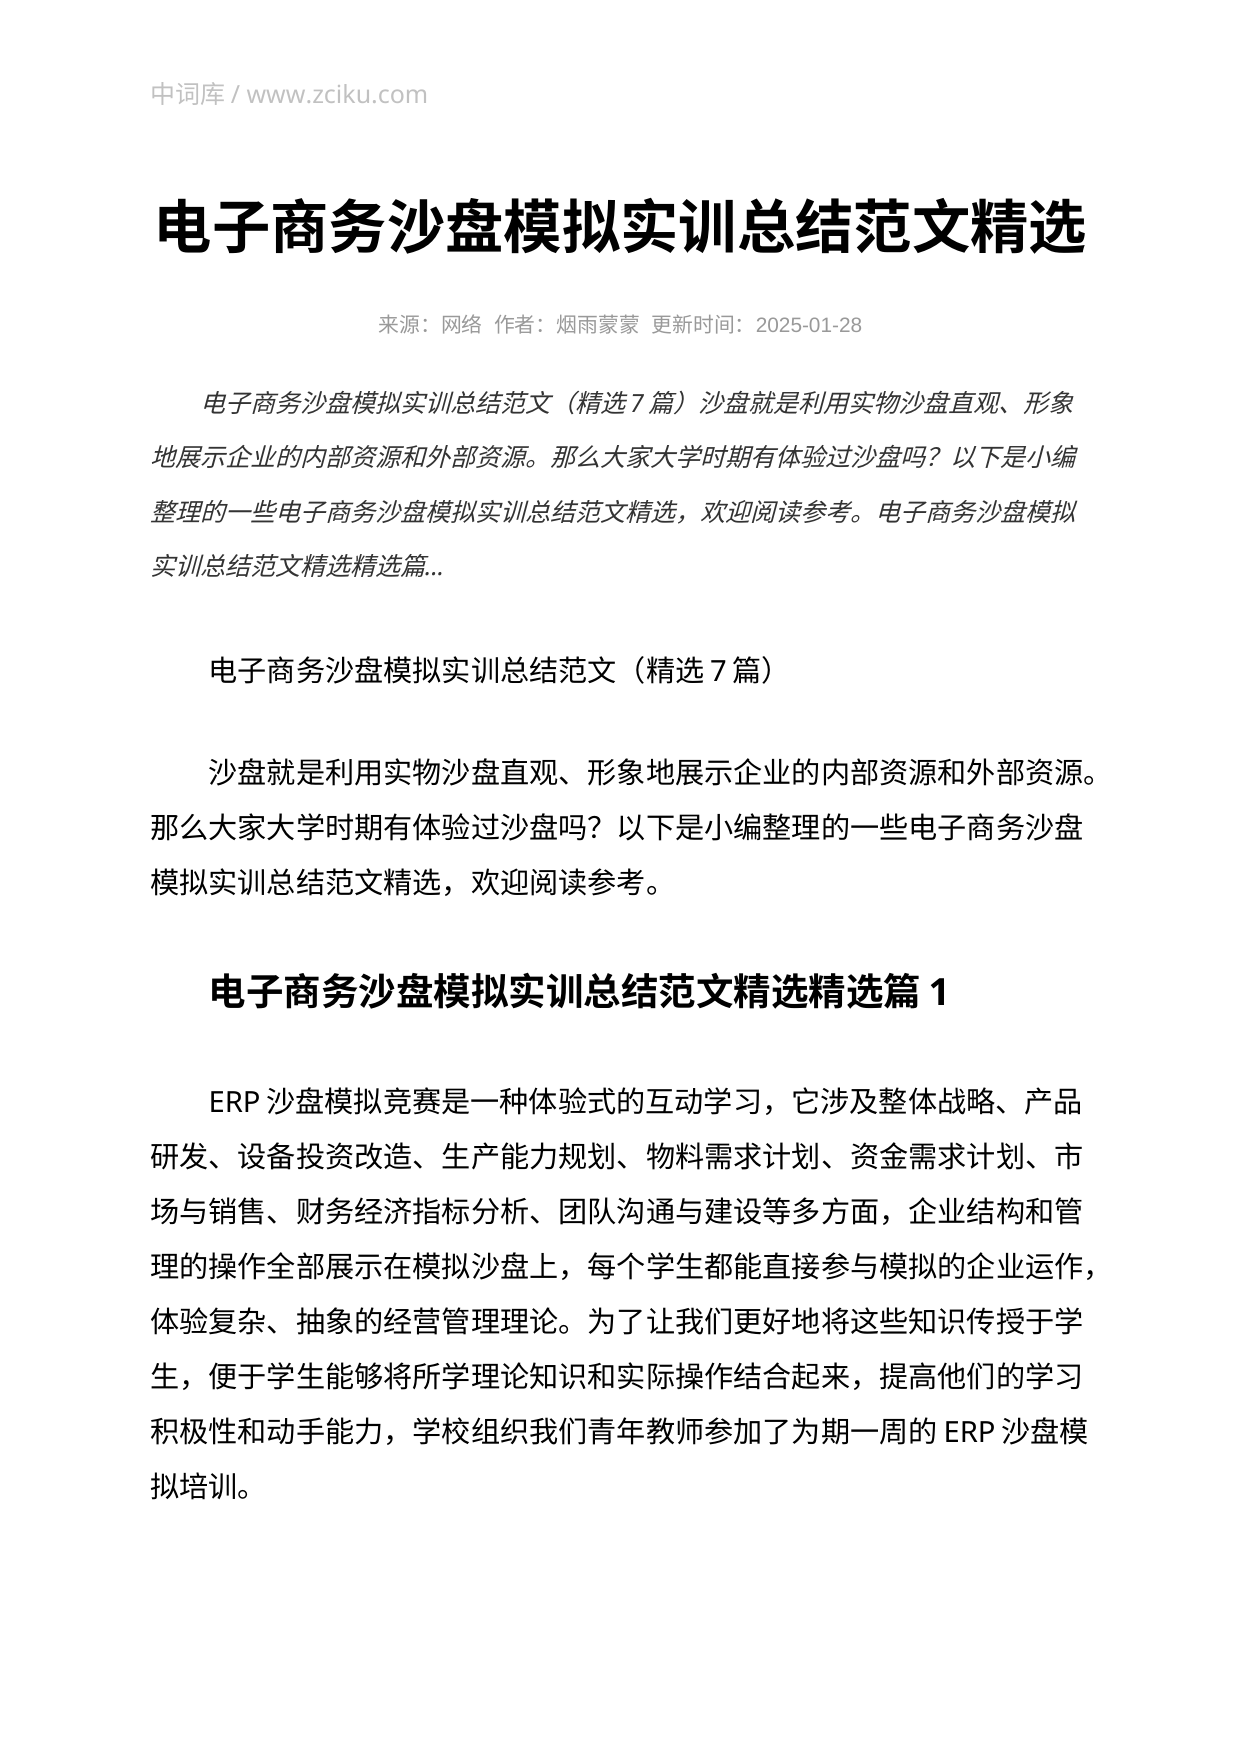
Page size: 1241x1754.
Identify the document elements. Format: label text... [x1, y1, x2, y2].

text 来源：网络 作者：烟雨蒙蒙 更新时间：2025-01-28 [150, 313, 1090, 337]
text 电子商务沙盘模拟实训总结范文（精选7篇）沙盘就是利用实物沙盘直观、形象地展示企业的内部资源和外部资源。那么大家大学时期有体验过沙盘吗？以下是小编整理的一些电子商务沙盘模拟实训总结范文精选，欢迎阅读参考。电子商务沙盘模拟实训总结范文精选精选篇... [150, 383, 1090, 583]
text ERP沙盘模拟竞赛是一种体验式的互动学习，它涉及整体战略、产品研发、设备投资改造、生产能力规划、物料需求计划、资金需求计划、市场与销售、财务经济指标分析、团队沟通与建设等多方面，企业结构和管理的操作全部展示在模拟沙盘上，每个学生都能直接参与模拟的企业运作，体验复杂、抽象的经营管理理论。为了让我们更好地将这些知识传授于学生，便于学生能够将所学理论知识和实际操作结合起来，提高他们的学习积极性和动手能力，学校组织我们青年教师参加了为期一周的ERP沙盘模拟培训。 [150, 1079, 1090, 1506]
subtitle 电子商务沙盘模拟实训总结范文精选 [150, 181, 1090, 266]
text 沙盘就是利用实物沙盘直观、形象地展示企业的内部资源和外部资源。那么大家大学时期有体验过沙盘吗？以下是小编整理的一些电子商务沙盘模拟实训总结范文精选，欢迎阅读参考。 [150, 750, 1090, 902]
text 电子商务沙盘模拟实训总结范文精选精选篇1 [150, 961, 1090, 1016]
text 电子商务沙盘模拟实训总结范文（精选7篇） [150, 648, 1090, 690]
